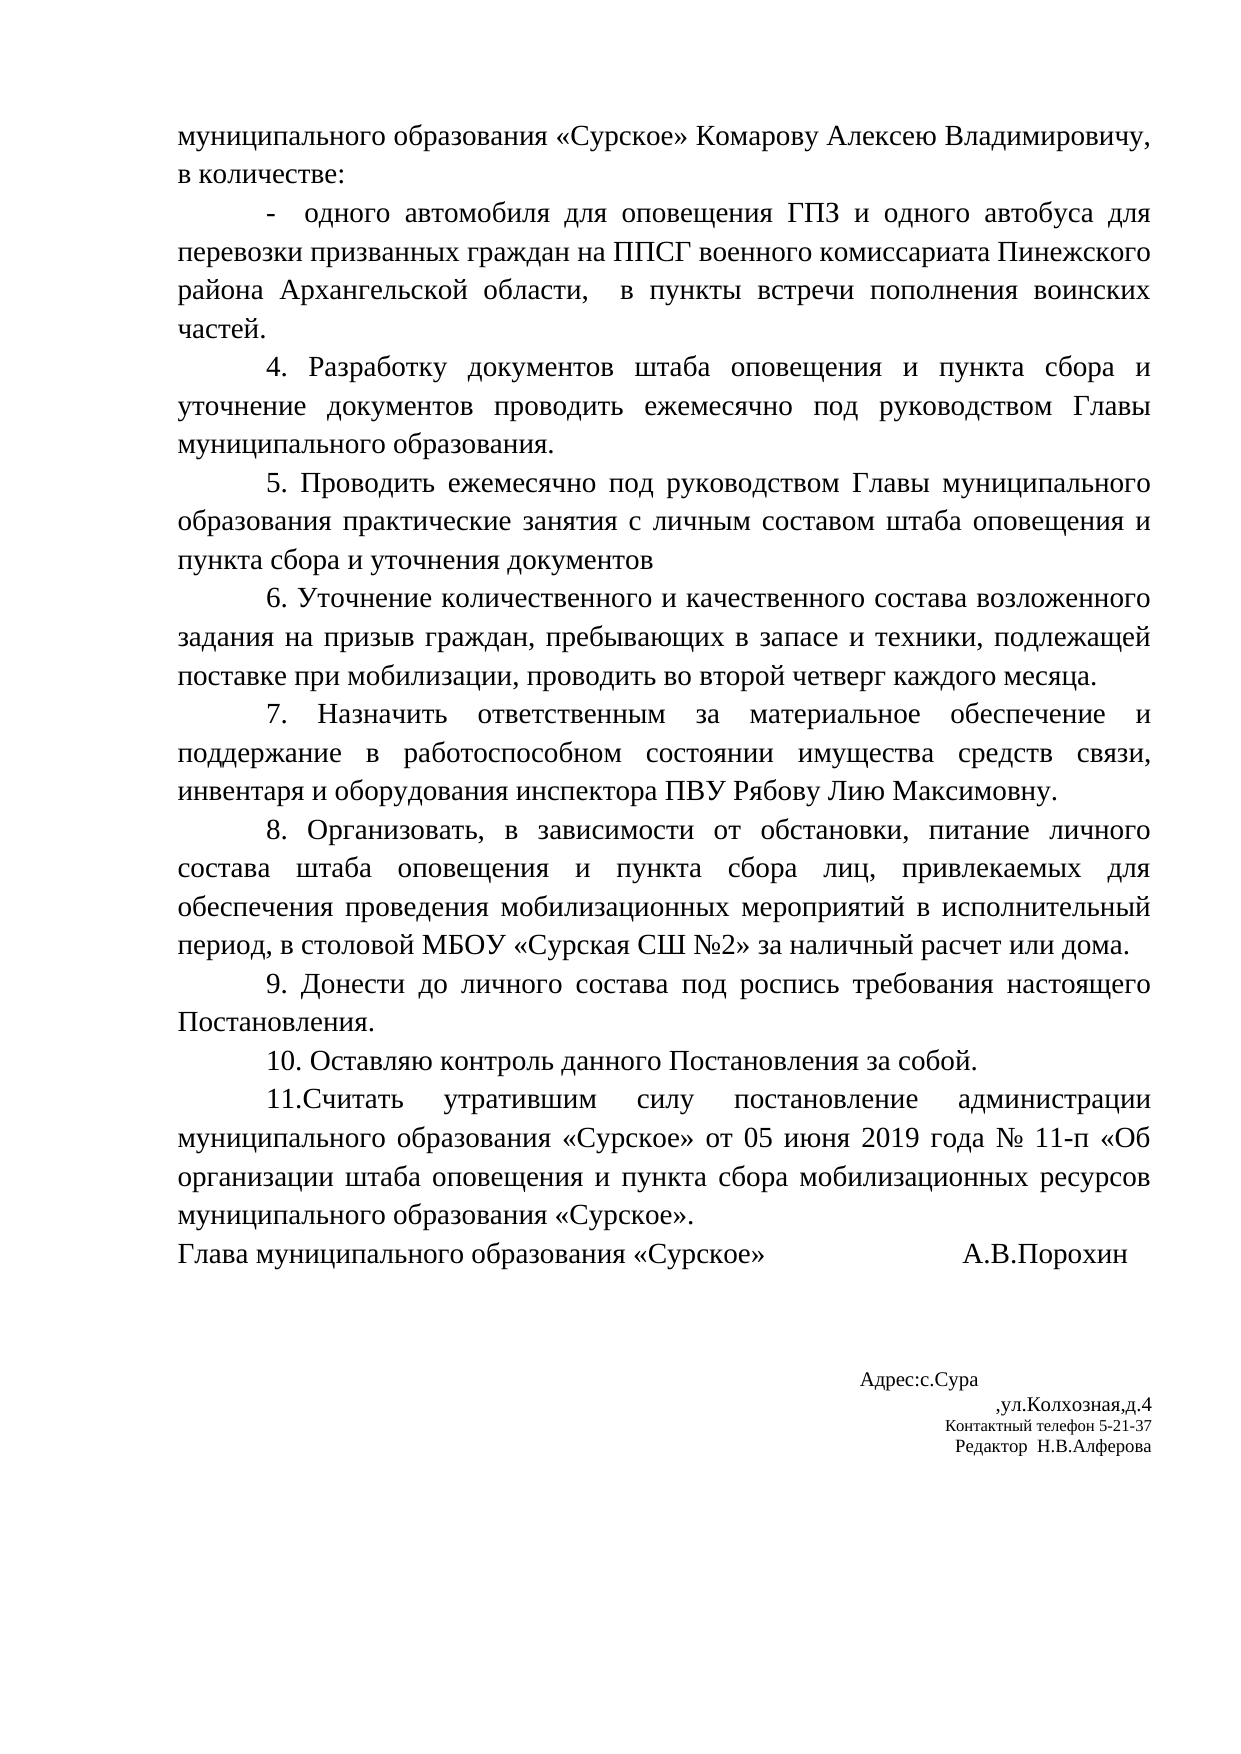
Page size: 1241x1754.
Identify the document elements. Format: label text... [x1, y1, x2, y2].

text Редактор Н.В.Алферова [177, 1435, 1152, 1456]
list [177, 118, 1152, 190]
list - одного автомобиля для оповещения ГПЗ и одного автобуса для перевозки призванных граждан на ППСГ военного комиссариата Пинежского района Архангельской области, в пункты встречи пополнения воинских частей. [177, 195, 1152, 344]
list 7. Назначить ответственным за материальное обеспечение и поддержание в работоспособном состоянии имущества средств связи, инвентаря и оборудования инспектора ПВУ Рябову Лию Максимовну. [177, 696, 1152, 807]
list 4. Разработку документов штаба оповещения и пункта сбора и уточнение документов проводить ежемесячно под руководством Главы муниципального образования. [177, 349, 1152, 460]
list 11.Считать утратившим силу постановление администрации муниципального образования «Сурское» от 05 июня 2019 года № 11-п «Об организации штаба оповещения и пункта сбора мобилизационных ресурсов муниципального образования «Сурское». [177, 1082, 1152, 1231]
list 5. Проводить ежемесячно под руководством Главы муниципального образования практические занятия с личным составом штаба оповещения и пункта сбора и уточнения документов [177, 465, 1152, 576]
list Глава муниципального образования «Сурское» А.В.Порохин [177, 1236, 1152, 1269]
list 9. Донести до личного состава под роспись требования настоящего Постановления. [177, 966, 1152, 1038]
list 10. Оставляю контроль данного Постановления за собой. [177, 1043, 1152, 1077]
text Контактный телефон 5-21-37 [177, 1416, 1152, 1435]
list 8. Организовать, в зависимости от обстановки, питание личного состава штаба оповещения и пункта сбора лиц, привлекаемых для обеспечения проведения мобилизационных мероприятий в исполнительный период, в столовой МБОУ «Сурская СШ №2» за наличный расчет или дома. [177, 812, 1152, 961]
text Адрес:с.Сура [177, 1367, 1152, 1391]
list 6. Уточнение количественного и качественного состава возложенного задания на призыв граждан, пребывающих в запасе и техники, подлежащей поставке при мобилизации, проводить во второй четверг каждого месяца. [177, 581, 1152, 691]
text ,ул.Колхозная,д.4 [694, 1391, 1152, 1416]
